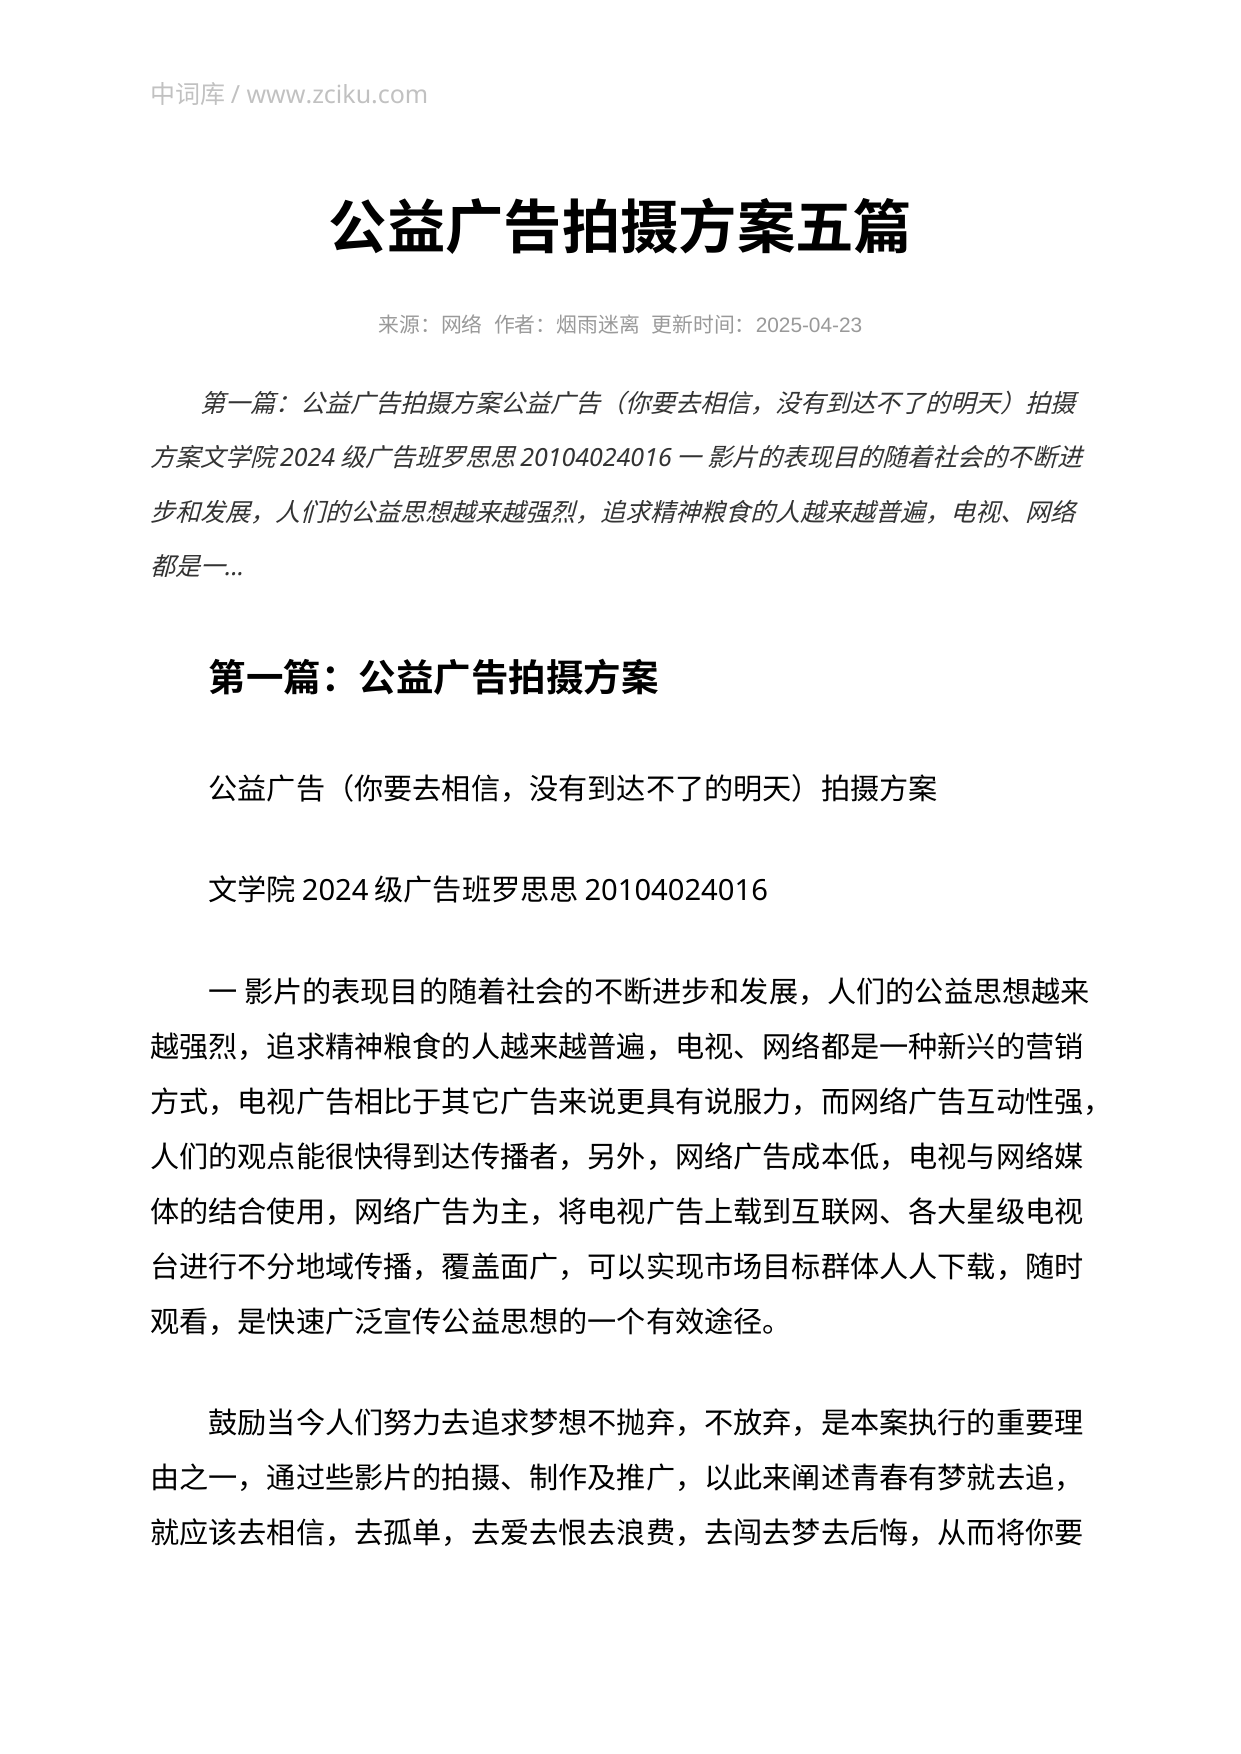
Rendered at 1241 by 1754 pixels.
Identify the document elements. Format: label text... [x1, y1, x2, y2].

text 来源：网络 作者：烟雨迷离 更新时间：2025-04-23 [150, 313, 1090, 337]
text 文学院2024级广告班罗思思20104024016 [150, 867, 1090, 909]
text 第一篇：公益广告拍摄方案 [150, 648, 1090, 702]
text 公益广告（你要去相信，没有到达不了的明天）拍摄方案 [150, 765, 1090, 807]
text 第一篇：公益广告拍摄方案公益广告（你要去相信，没有到达不了的明天）拍摄方案文学院2024级广告班罗思思20104024016一 影片的表现目的随着社会的不断进步和发展，人们的公益思想越来越强烈，追求精神粮食的人越来越普遍，电视、网络都是一... [150, 383, 1090, 583]
text 一 影片的表现目的随着社会的不断进步和发展，人们的公益思想越来越强烈，追求精神粮食的人越来越普遍，电视、网络都是一种新兴的营销方式，电视广告相比于其它广告来说更具有说服力，而网络广告互动性强，人们的观点能很快得到达传播者，另外，网络广告成本低，电视与网络媒体的结合使用，网络广告为主，将电视广告上载到互联网、各大星级电视台进行不分地域传播，覆盖面广，可以实现市场目标群体人人下载，随时观看，是快速广泛宣传公益思想的一个有效途径。 [150, 969, 1090, 1341]
subtitle 公益广告拍摄方案五篇 [150, 181, 1090, 266]
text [150, 1400, 1090, 1552]
